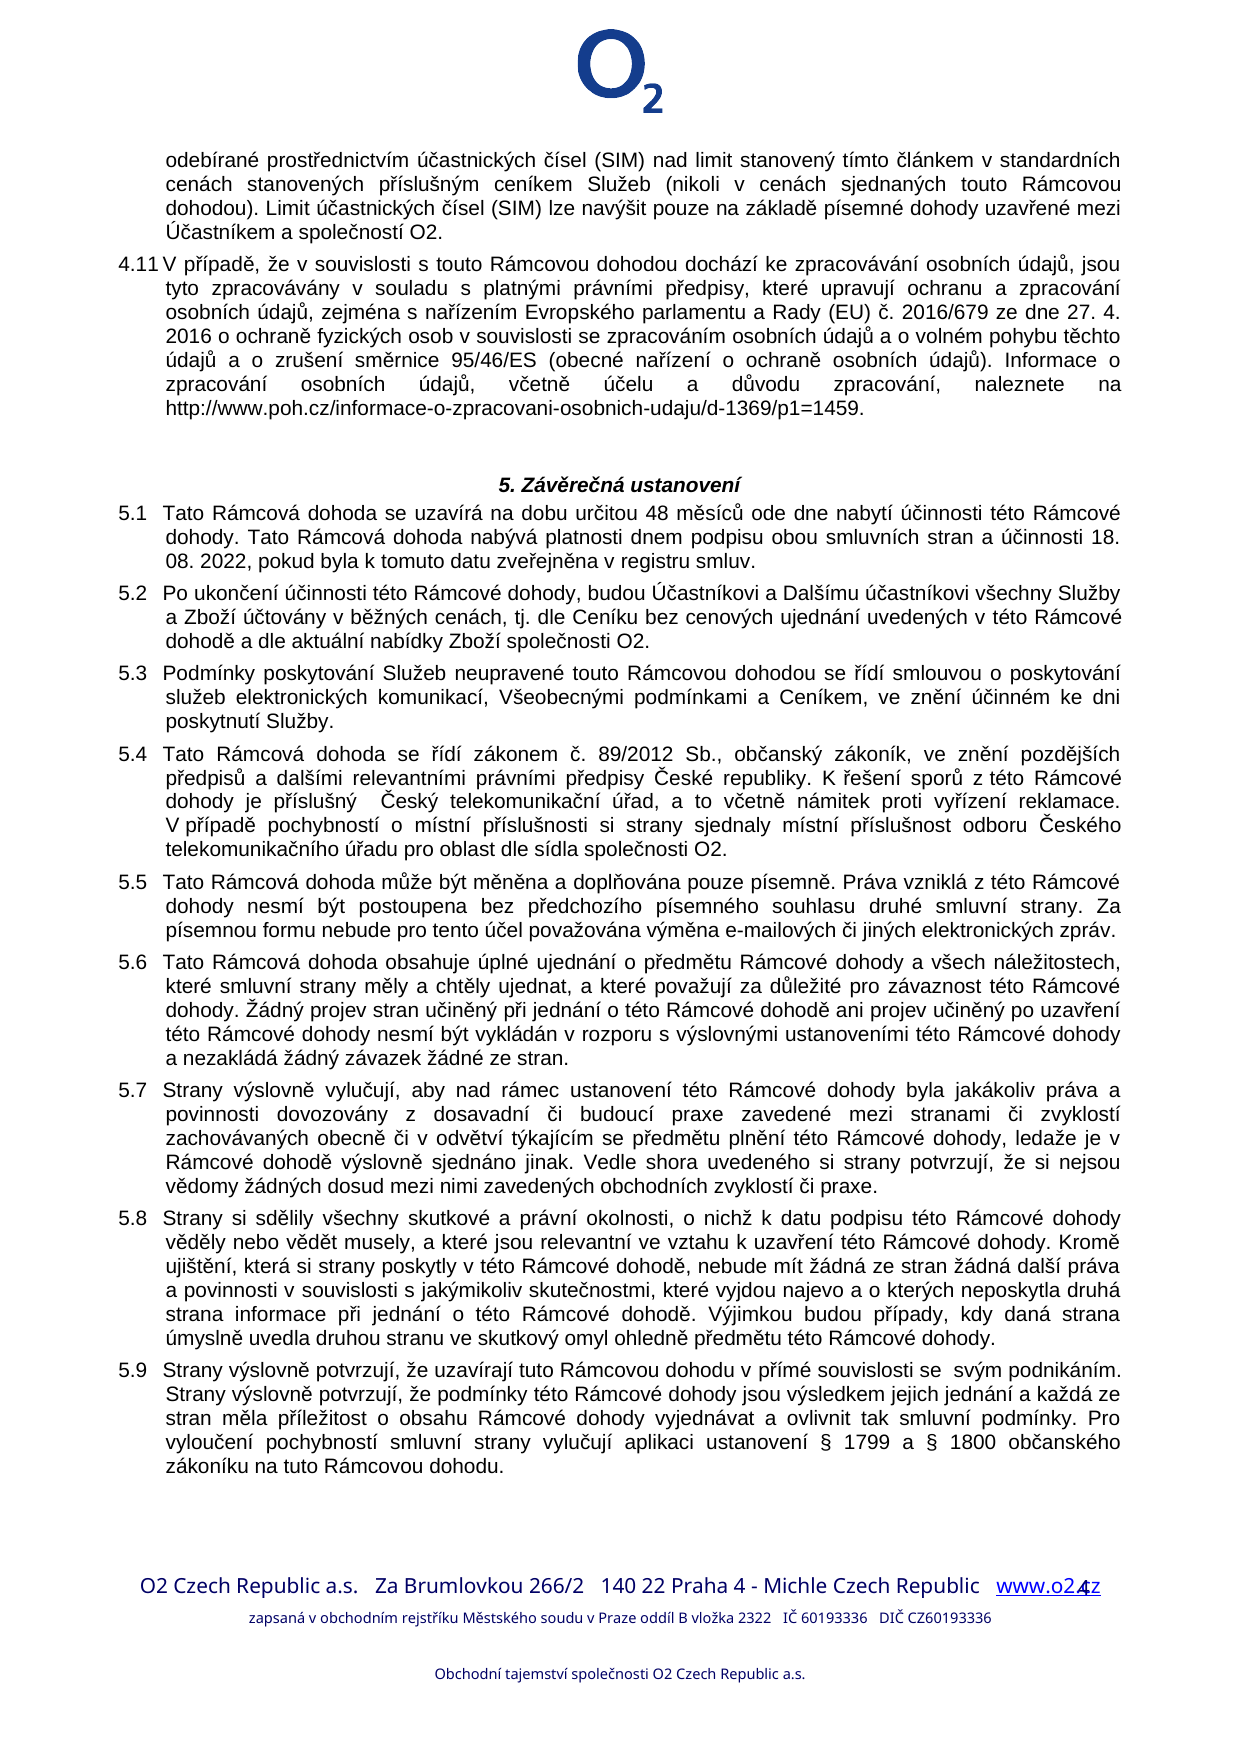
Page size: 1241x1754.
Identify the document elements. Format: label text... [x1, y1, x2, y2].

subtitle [118, 148, 1122, 243]
subtitle Strany si sdělily všechny skutkové a právní okolnosti, o nichž k datu podpisu této Rámcové dohody věděly nebo vědět musely, a které jsou relevantní ve vztahu k uzavření této Rámcové dohody. Kromě ujištění, která si strany poskytly v této Rámcové dohodě, nebude mít žádná ze stran žádná další práva a povinnosti v souvislosti s jakýmikoliv skutečnostmi, které vyjdou najevo a o kterých neposkytla druhá strana informace při jednání o této Rámcové dohodě. Výjimkou budou případy, kdy daná strana úmyslně uvedla druhou stranu ve skutkový omyl ohledně předmětu této Rámcové dohody. [118, 1206, 1122, 1350]
subtitle V případě, že v souvislosti s touto Rámcovou dohodou dochází ke zpracovávání osobních údajů, jsou tyto zpracovávány v souladu s platnými právními předpisy, které upravují ochranu a zpracování osobních údajů, zejména s nařízením Evropského parlamentu a Rady (EU) č. 2016/679 ze dne 27. 4. 2016 o ochraně fyzických osob v souvislosti se zpracováním osobních údajů a o volném pohybu těchto údajů a o zrušení směrnice 95/46/ES (obecné nařízení o ochraně osobních údajů). Informace o zpracování osobních údajů, včetně účelu a důvodu zpracování, naleznete na http://www.poh.cz/informace-o-zpracovani-osobnich-udaju/d-1369/p1=1459. [118, 252, 1122, 419]
subtitle Tato Rámcová dohoda obsahuje úplné ujednání o předmětu Rámcové dohody a všech náležitostech, které smluvní strany měly a chtěly ujednat, a které považují za důležité pro závaznost této Rámcové dohody. Žádný projev stran učiněný při jednání o této Rámcové dohodě ani projev učiněný po uzavření této Rámcové dohody nesmí být vykládán v rozporu s výslovnými ustanoveními této Rámcové dohody a nezakládá žádný závazek žádné ze stran. [118, 950, 1122, 1069]
picture [577, 29, 663, 113]
subtitle Strany výslovně potvrzují, že uzavírají tuto Rámcovou dohodu v přímé souvislosti se svým podnikáním. Strany výslovně potvrzují, že podmínky této Rámcové dohody jsou výsledkem jejich jednání a každá ze stran měla příležitost o obsahu Rámcové dohody vyjednávat a ovlivnit tak smluvní podmínky. Pro vyloučení pochybností smluvní strany vylučují aplikaci ustanovení § 1799 a § 1800 občanského zákoníku na tuto Rámcovou dohodu. [118, 1358, 1122, 1478]
subtitle Tato Rámcová dohoda se uzavírá na dobu určitou 48 měsíců ode dne nabytí účinnosti této Rámcové dohody. Tato Rámcová dohoda nabývá platnosti dnem podpisu obou smluvních stran a účinnosti 18. 08. 2022, pokud byla k tomuto datu zveřejněna v registru smluv. [118, 501, 1122, 573]
subtitle Podmínky poskytování Služeb neupravené touto Rámcovou dohodou se řídí smlouvou o poskytování služeb elektronických komunikací, Všeobecnými podmínkami a Ceníkem, ve znění účinném ke dni poskytnutí Služby. [118, 661, 1122, 733]
subtitle Strany výslovně vylučují, aby nad rámec ustanovení této Rámcové dohody byla jakákoliv práva a povinnosti dovozovány z dosavadní či budoucí praxe zavedené mezi stranami či zvyklostí zachovávaných obecně či v odvětví týkajícím se předmětu plnění této Rámcové dohody, ledaže je v Rámcové dohodě výslovně sjednáno jinak. Vedle shora uvedeného si strany potvrzují, že si nejsou vědomy žádných dosud mezi nimi zavedených obchodních zvyklostí či praxe. [118, 1078, 1122, 1198]
subtitle Závěrečná ustanovení [118, 473, 1122, 497]
subtitle Po ukončení účinnosti této Rámcové dohody, budou Účastníkovi a Dalšímu účastníkovi všechny Služby a Zboží účtovány v běžných cenách, tj. dle Ceníku bez cenových ujednání uvedených v této Rámcové dohodě a dle aktuální nabídky Zboží společnosti O2. [118, 581, 1122, 653]
subtitle Tato Rámcová dohoda může být měněna a doplňována pouze písemně. Práva vzniklá z této Rámcové dohody nesmí být postoupena bez předchozího písemného souhlasu druhé smluvní strany. Za písemnou formu nebude pro tento účel považována výměna e-mailových či jiných elektronických zpráv. [118, 869, 1122, 941]
subtitle Tato Rámcová dohoda se řídí zákonem č. 89/2012 Sb., občanský zákoník, ve znění pozdějších předpisů a dalšími relevantními právními předpisy České republiky. K řešení sporů z této Rámcové dohody je příslušný Český telekomunikační úřad, a to včetně námitek proti vyřízení reklamace. V případě pochybností o místní příslušnosti si strany sjednaly místní příslušnost odboru Českého telekomunikačního úřadu pro oblast dle sídla společnosti O2. [118, 741, 1122, 861]
